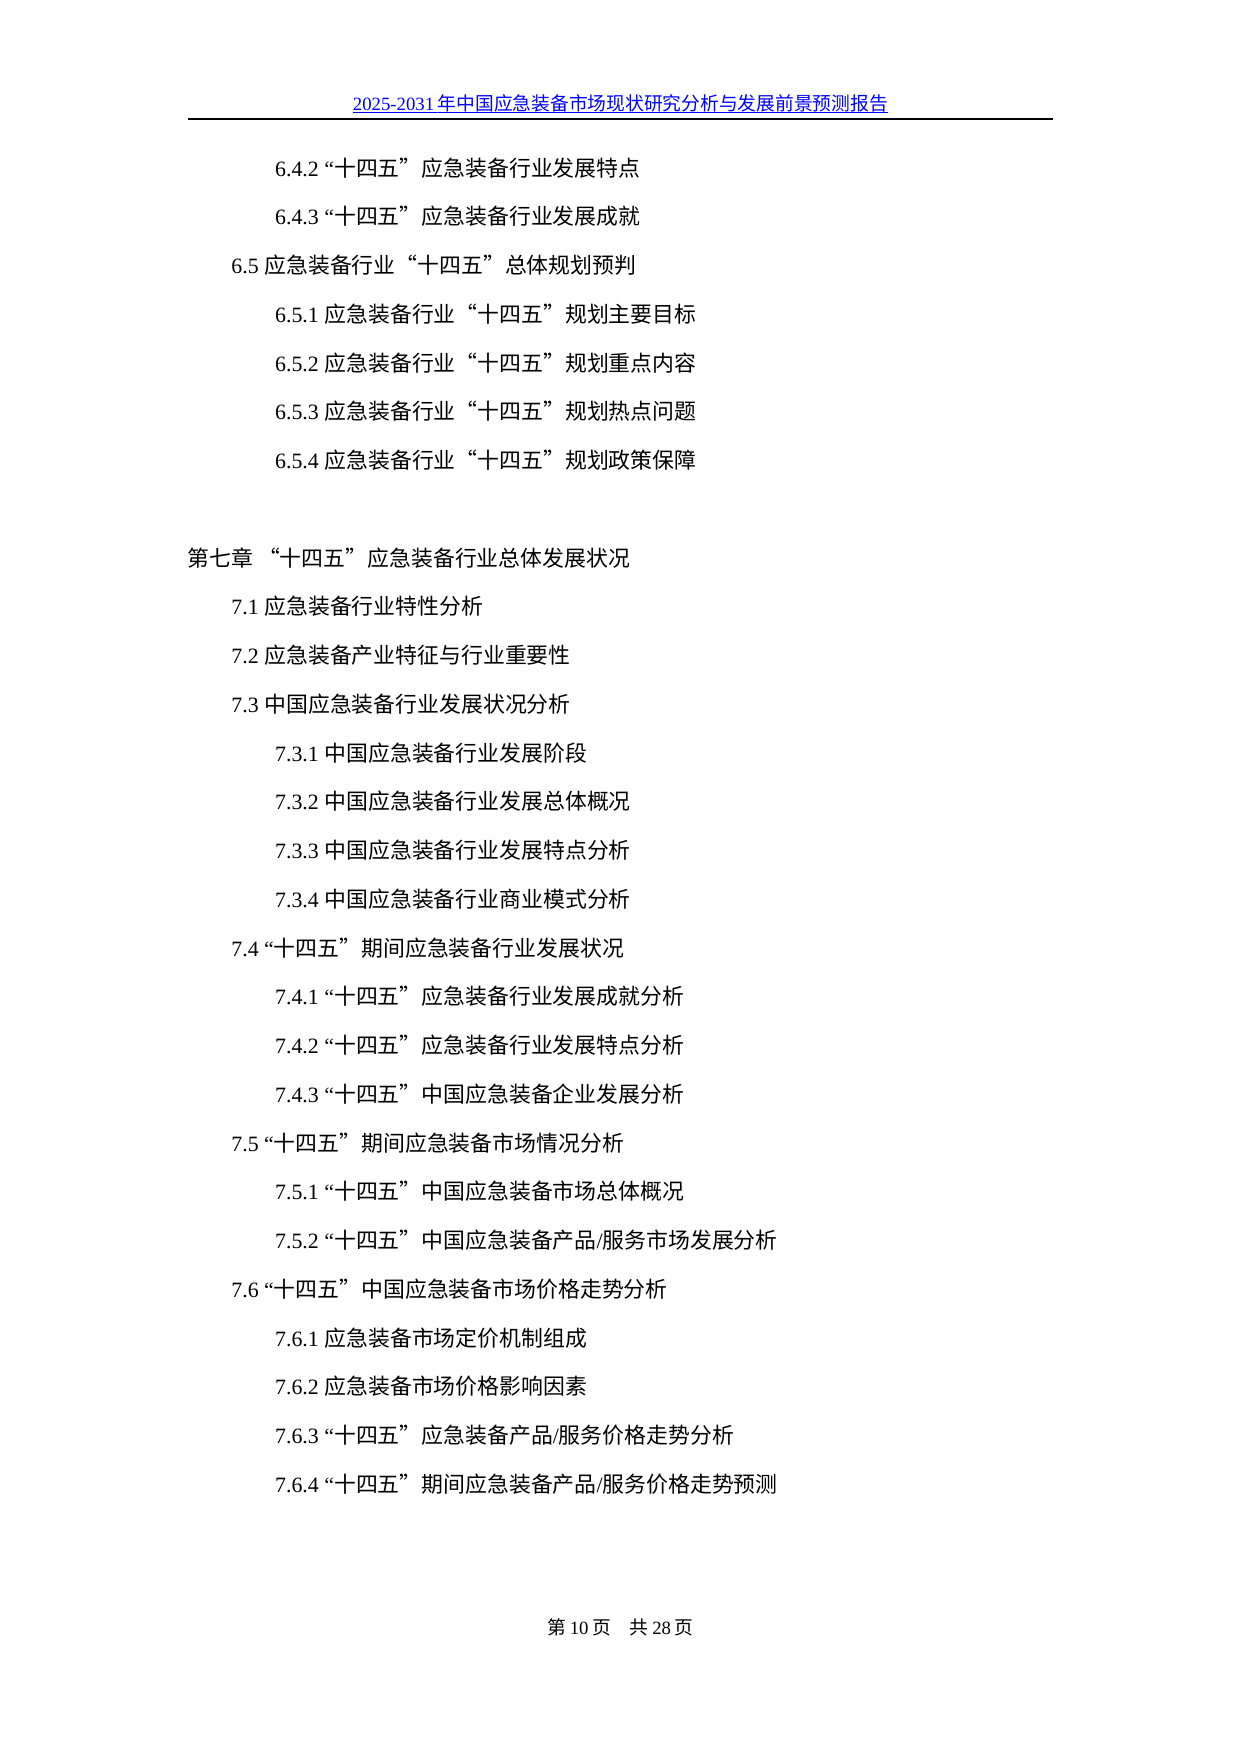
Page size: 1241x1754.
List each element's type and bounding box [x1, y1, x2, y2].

text [187, 150, 1053, 1499]
